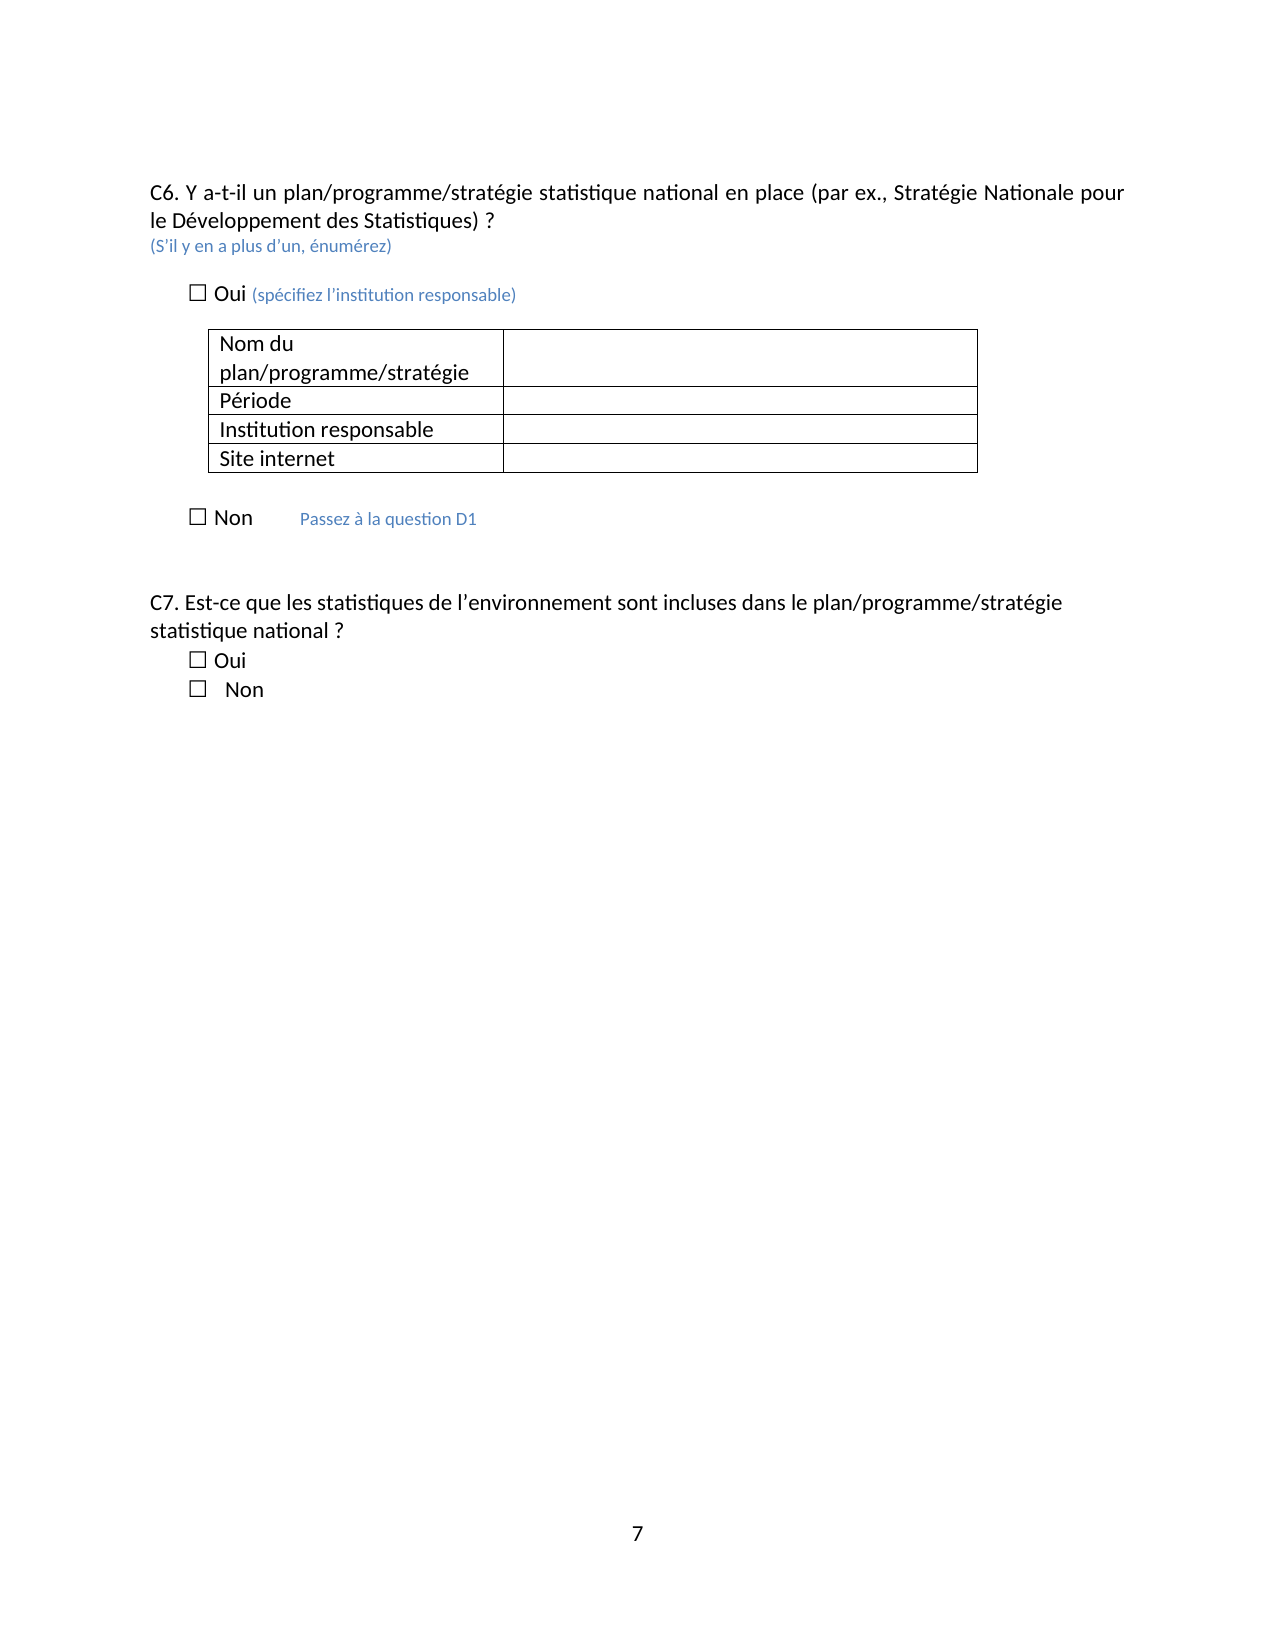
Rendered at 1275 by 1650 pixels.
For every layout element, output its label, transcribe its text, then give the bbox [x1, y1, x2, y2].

table_header [504, 330, 977, 386]
table_cell Période [209, 387, 503, 414]
table_header Nom du plan/programme/stratégie [209, 330, 503, 386]
text (S’il y en a plus d’un, énumérez) [150, 234, 1125, 257]
text Non Passez à la question D1 [187, 501, 1125, 532]
table_cell [504, 387, 977, 414]
text Oui [187, 644, 1125, 675]
table_cell Institution responsable [209, 415, 503, 443]
text C6. Y a-t-il un plan/programme/stratégie statistique national en place (par ex., Stratégie Nationale pour le Développement des Statistiques) ? [150, 178, 1125, 234]
text C7. Est-ce que les statistiques de l’environnement sont incluses dans le plan/programme/stratégie statistique national ? [150, 588, 1125, 644]
table_cell [504, 444, 977, 472]
table_cell Site internet [209, 444, 503, 472]
table_cell [504, 415, 977, 443]
text Oui (spécifiez l’institution responsable) [187, 277, 1125, 308]
text Non [187, 675, 1125, 703]
